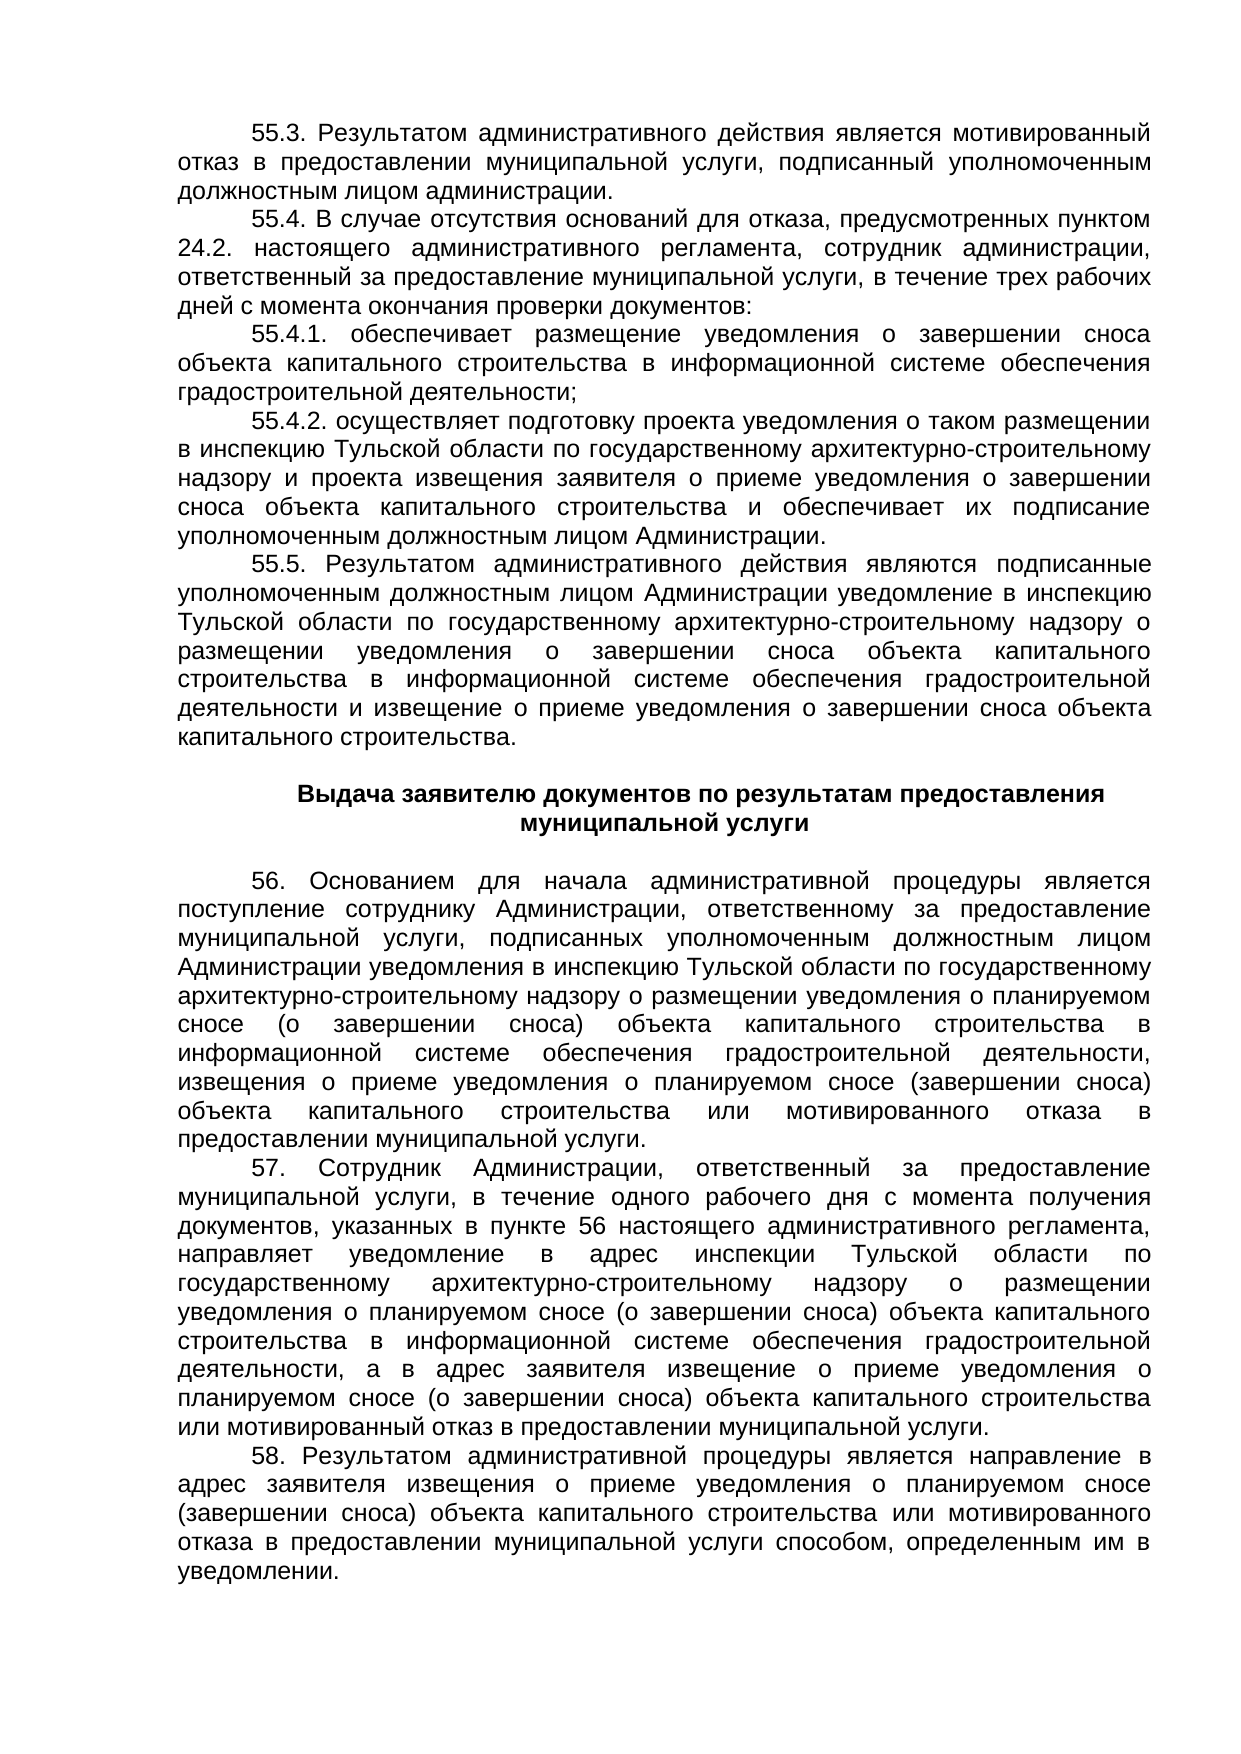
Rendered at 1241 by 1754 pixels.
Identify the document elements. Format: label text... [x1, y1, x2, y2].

text 55.4.1. обеспечивает размещение уведомления о завершении сноса объекта капитального строительства в информационной системе обеспечения градостроительной деятельности; [177, 319, 1152, 406]
text 58. Результатом административной процедуры является направление в адрес заявителя извещения о приеме уведомления о планируемом сносе (завершении сноса) объекта капитального строительства или мотивированного отказа в предоставлении муниципальной услуги способом, определенным им в уведомлении. [177, 1441, 1152, 1584]
text 56. Основанием для начала административной процедуры является поступление сотруднику Администрации, ответственному за предоставление муниципальной услуги, подписанных уполномоченным должностным лицом Администрации уведомления в инспекцию Тульской области по государственному архитектурно-строительному надзору о размещении уведомления о планируемом сносе (о завершении сноса) объекта капитального строительства в информационной системе обеспечения градостроительной деятельности, извещения о приеме уведомления о планируемом сносе (завершении сноса) объекта капитального строительства или мотивированного отказа в предоставлении муниципальной услуги. [177, 866, 1152, 1153]
text 55.5. Результатом административного действия являются подписанные уполномоченным должностным лицом Администрации уведомление в инспекцию Тульской области по государственному архитектурно-строительному надзору о размещении уведомления о завершении сноса объекта капитального строительства в информационной системе обеспечения градостроительной деятельности и извещение о приеме уведомления о завершении сноса объекта капитального строительства. [177, 549, 1152, 751]
text 55.4. В случае отсутствия оснований для отказа, предусмотренных пунктом 24.2. настоящего административного регламента, сотрудник администрации, ответственный за предоставление муниципальной услуги, в течение трех рабочих дней с момента окончания проверки документов: [177, 204, 1152, 319]
text Выдача заявителю документов по результатам предоставления муниципальной услуги [177, 779, 1152, 837]
text 57. Сотрудник Администрации, ответственный за предоставление муниципальной услуги, в течение одного рабочего дня с момента получения документов, указанных в пункте 56 настоящего административного регламента, направляет уведомление в адрес инспекции Тульской области по государственному архитектурно-строительному надзору о размещении уведомления о планируемом сносе (о завершении сноса) объекта капитального строительства в информационной системе обеспечения градостроительной деятельности, а в адрес заявителя извещение о приеме уведомления о планируемом сносе (о завершении сноса) объекта капитального строительства или мотивированный отказ в предоставлении муниципальной услуги. [177, 1153, 1152, 1441]
text 55.4.2. осуществляет подготовку проекта уведомления о таком размещении в инспекцию Тульской области по государственному архитектурно-строительному надзору и проекта извещения заявителя о приеме уведомления о завершении сноса объекта капитального строительства и обеспечивает их подписание уполномоченным должностным лицом Администрации. [177, 406, 1152, 549]
text 55.3. Результатом административного действия является мотивированный отказ в предоставлении муниципальной услуги, подписанный уполномоченным должностным лицом администрации. [177, 118, 1152, 204]
